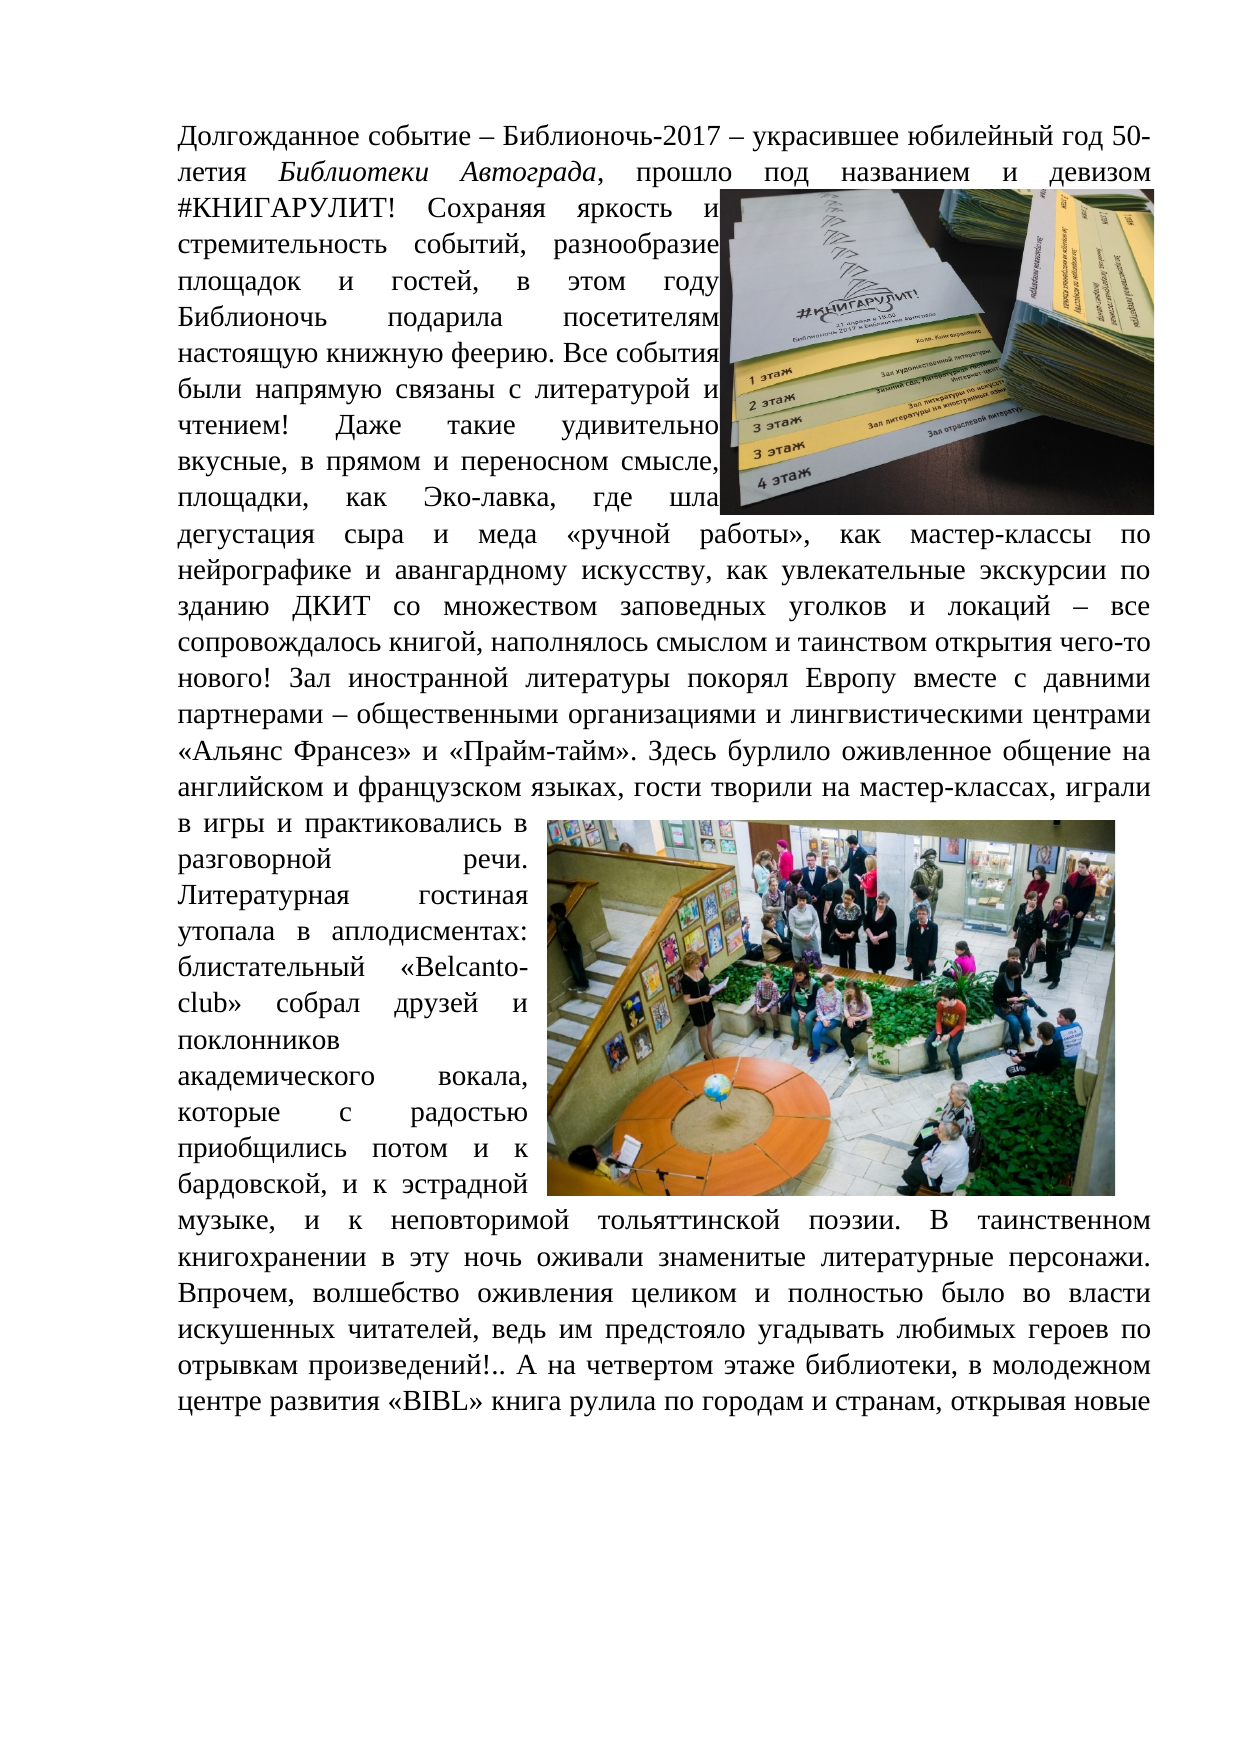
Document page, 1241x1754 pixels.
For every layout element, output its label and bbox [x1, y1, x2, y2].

picture [719, 189, 1155, 515]
picture [547, 820, 1116, 1196]
text [177, 118, 1152, 1633]
